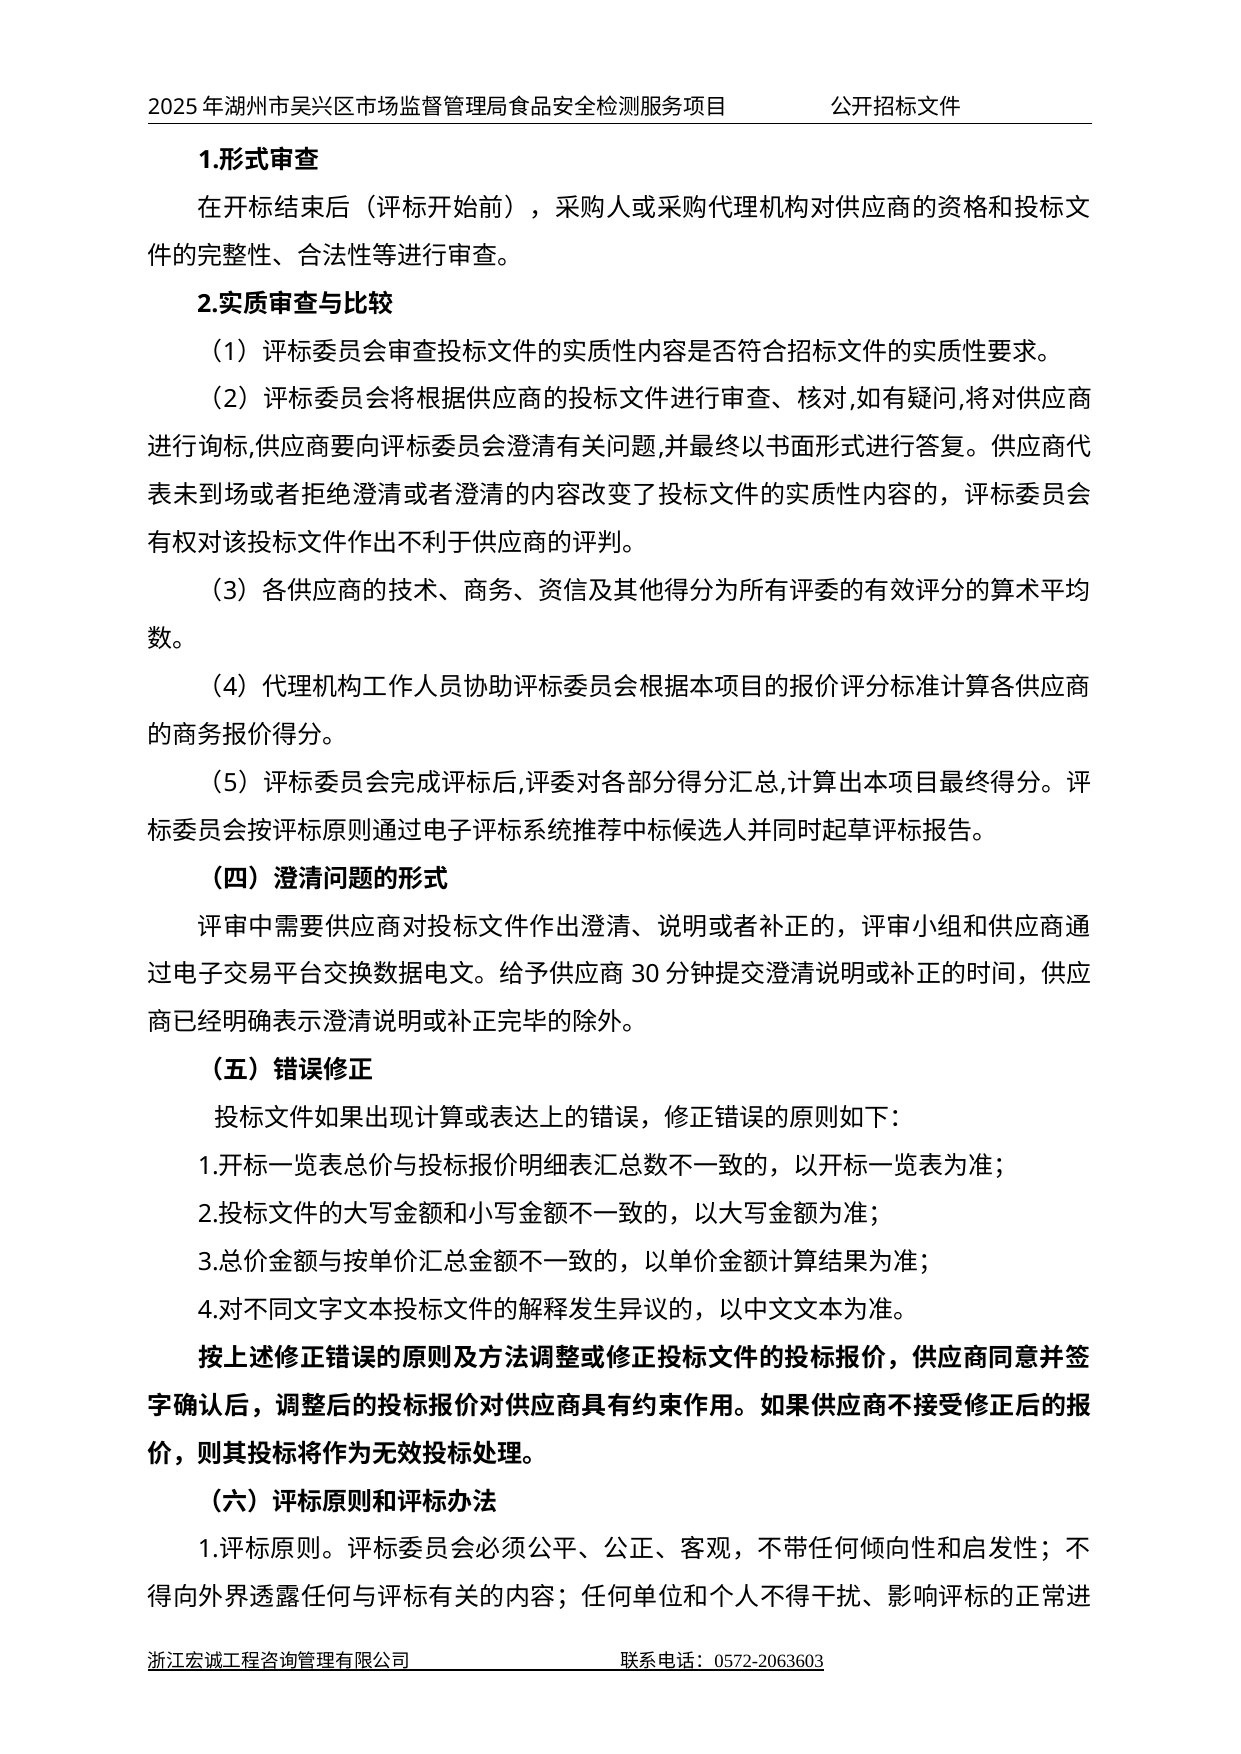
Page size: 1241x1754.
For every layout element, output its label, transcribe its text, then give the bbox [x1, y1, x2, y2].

text 3.总价金额与按单价汇总金额不一致的，以单价金额计算结果为准； [148, 1232, 1092, 1280]
text （4）代理机构工作人员协助评标委员会根据本项目的报价评分标准计算各供应商的商务报价得分。 [148, 657, 1092, 753]
text 评审中需要供应商对投标文件作出澄清、说明或者补正的，评审小组和供应商通过电子交易平台交换数据电文。给予供应商30分钟提交澄清说明或补正的时间，供应商已经明确表示澄清说明或补正完毕的除外。 [148, 897, 1092, 1040]
text 在开标结束后（评标开始前），采购人或采购代理机构对供应商的资格和投标文件的完整性、合法性等进行审查。 [148, 178, 1092, 274]
text （2）评标委员会将根据供应商的投标文件进行审查、核对,如有疑问,将对供应商进行询标,供应商要向评标委员会澄清有关问题,并最终以书面形式进行答复。供应商代表未到场或者拒绝澄清或者澄清的内容改变了投标文件的实质性内容的，评标委员会有权对该投标文件作出不利于供应商的评判。 [148, 369, 1092, 561]
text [148, 1519, 1092, 1615]
text （1）评标委员会审查投标文件的实质性内容是否符合招标文件的实质性要求。 [148, 322, 1092, 369]
text 4.对不同文字文本投标文件的解释发生异议的，以中文文本为准。 [148, 1280, 1092, 1328]
text （六）评标原则和评标办法 [148, 1472, 1092, 1519]
text 投标文件如果出现计算或表达上的错误，修正错误的原则如下： [214, 1088, 1092, 1136]
text （3）各供应商的技术、商务、资信及其他得分为所有评委的有效评分的算术平均数。 [148, 561, 1092, 657]
text （5）评标委员会完成评标后,评委对各部分得分汇总,计算出本项目最终得分。评标委员会按评标原则通过电子评标系统推荐中标候选人并同时起草评标报告。 [148, 753, 1092, 849]
text （五）错误修正 [148, 1040, 1092, 1088]
text 1.形式审查 [148, 130, 1092, 178]
text 按上述修正错误的原则及方法调整或修正投标文件的投标报价，供应商同意并签字确认后，调整后的投标报价对供应商具有约束作用。如果供应商不接受修正后的报价，则其投标将作为无效投标处理。 [148, 1328, 1092, 1472]
text 2.投标文件的大写金额和小写金额不一致的，以大写金额为准； [148, 1184, 1092, 1232]
text 1.开标一览表总价与投标报价明细表汇总数不一致的，以开标一览表为准； [148, 1136, 1092, 1184]
text （四）澄清问题的形式 [148, 849, 1092, 897]
text 2.实质审查与比较 [197, 274, 1092, 322]
